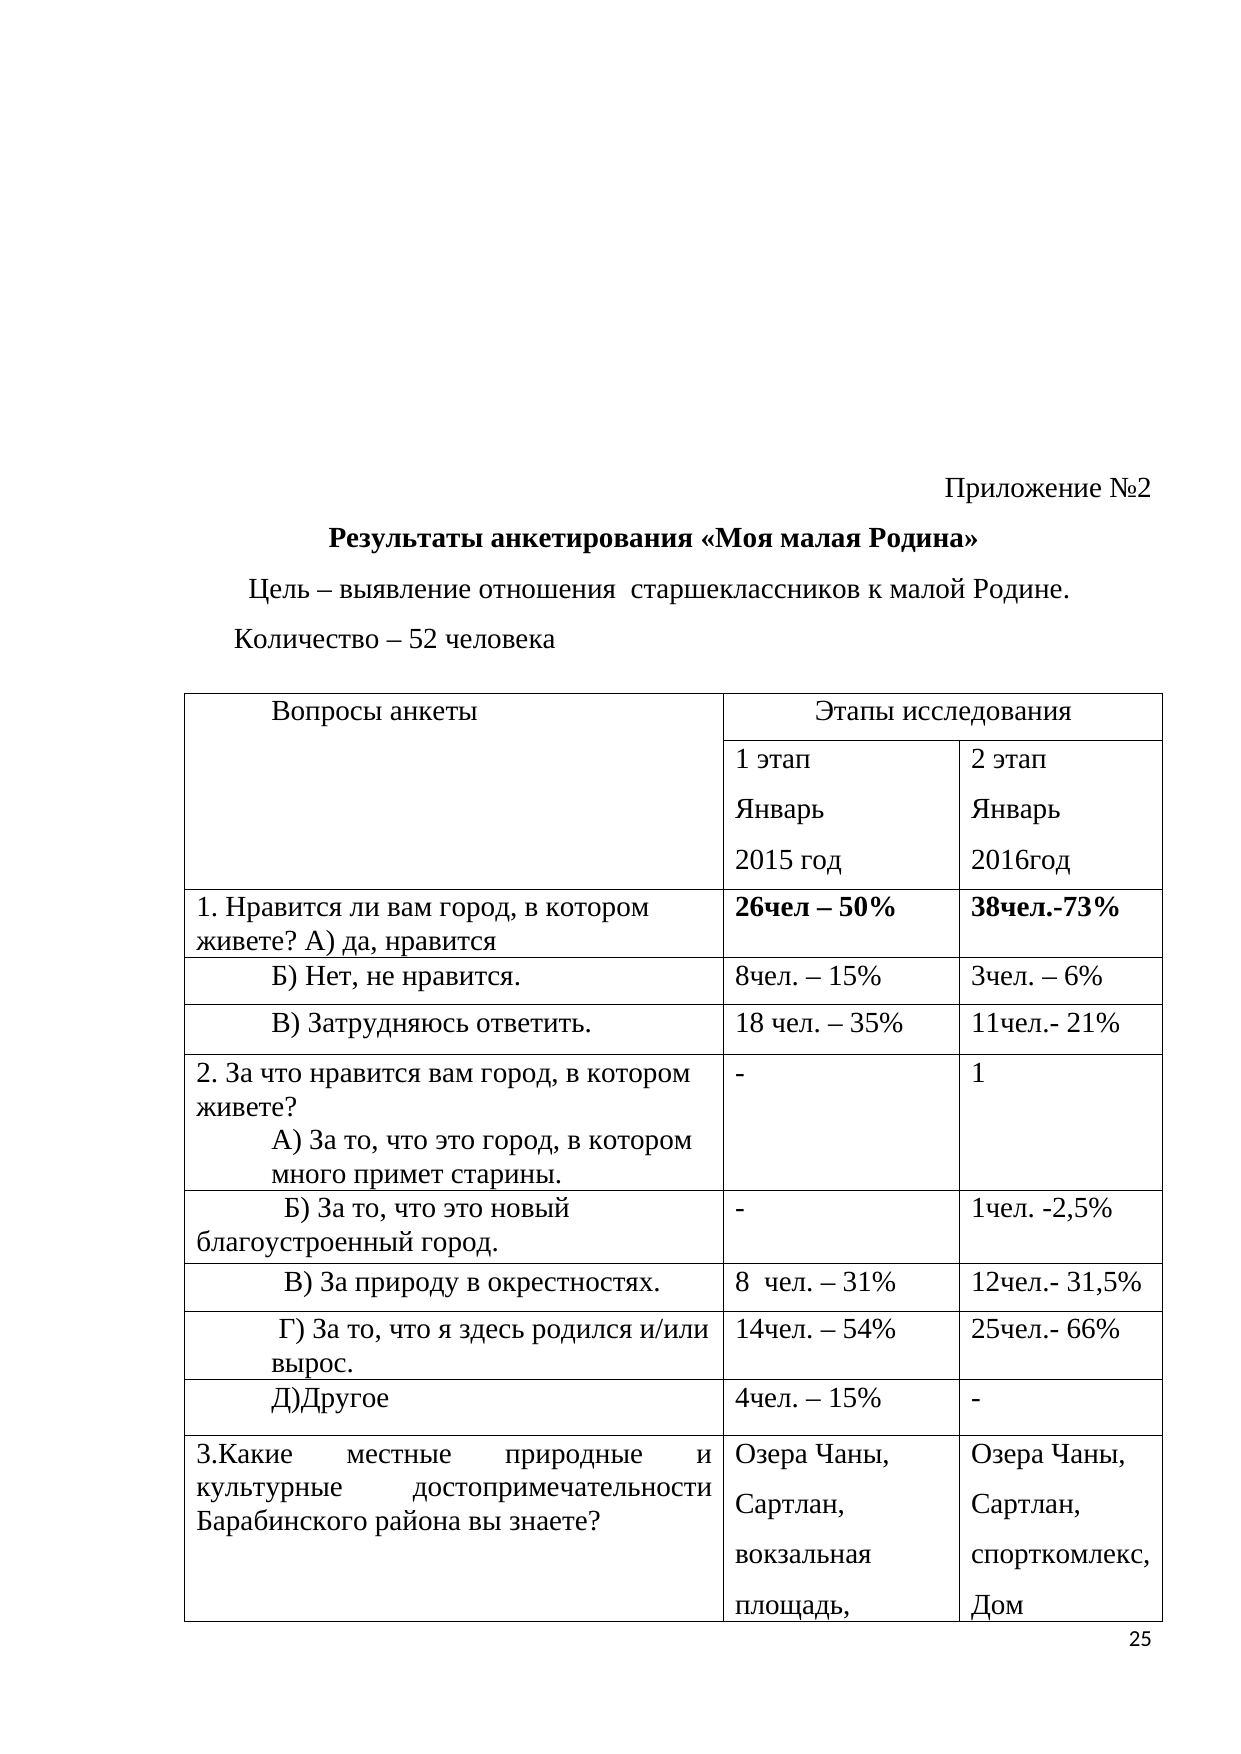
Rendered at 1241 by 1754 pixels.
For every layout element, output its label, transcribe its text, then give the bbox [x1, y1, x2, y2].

table_cell 11чел.- 21% [960, 1005, 1162, 1054]
table_cell В) За природу в окрестностях. [185, 1264, 723, 1311]
table_cell Г) За то, что я здесь родился и/или вырос. [185, 1312, 723, 1379]
list Цель – выявление отношения старшеклассников к малой Родине. Количество – 52 человека [233, 571, 1152, 655]
table_cell - [960, 1380, 1162, 1435]
table_cell 8 чел. – 31% [724, 1264, 959, 1311]
table_header Этапы исследования [724, 694, 1162, 740]
table_cell 38чел.-73% [960, 890, 1162, 957]
table_cell Б) Нет, не нравится. [185, 958, 723, 1004]
table_cell 4чел. – 15% [724, 1380, 959, 1435]
table_cell - [724, 1191, 959, 1263]
table_cell 25чел.- 66% [960, 1312, 1162, 1379]
table_cell 18 чел. – 35% [724, 1005, 959, 1054]
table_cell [185, 1436, 723, 1621]
table_cell 3чел. – 6% [960, 958, 1162, 1004]
table_cell Б) За то, что это новый благоустроенный город. [185, 1191, 723, 1263]
table_cell 12чел.- 31,5% [960, 1264, 1162, 1311]
text Приложение №2 [177, 470, 1152, 504]
table_header Вопросы анкеты [185, 694, 723, 888]
table_cell 2 этап Январь 2016год [960, 741, 1162, 888]
table_cell - [724, 1055, 959, 1189]
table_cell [960, 1436, 1162, 1621]
table_cell 1чел. -2,5% [960, 1191, 1162, 1263]
table_cell Д)Другое [185, 1380, 723, 1435]
table_cell 1 этап Январь 2015 год [724, 741, 959, 888]
table_cell 14чел. – 54% [724, 1312, 959, 1379]
table_cell 26чел – 50% [724, 890, 959, 957]
table_cell 1. Нравится ли вам город, в котором живете? А) да, нравится [185, 890, 723, 957]
table_cell 2. За что нравится вам город, в котором живете? А) За то, что это город, в котором много примет старины. [185, 1055, 723, 1189]
list Результаты анкетирования «Моя малая Родина» [233, 521, 1152, 554]
table_cell 8чел. – 15% [724, 958, 959, 1004]
table_cell В) Затрудняюсь ответить. [185, 1005, 723, 1054]
table_cell 1 [960, 1055, 1162, 1189]
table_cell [724, 1436, 959, 1621]
